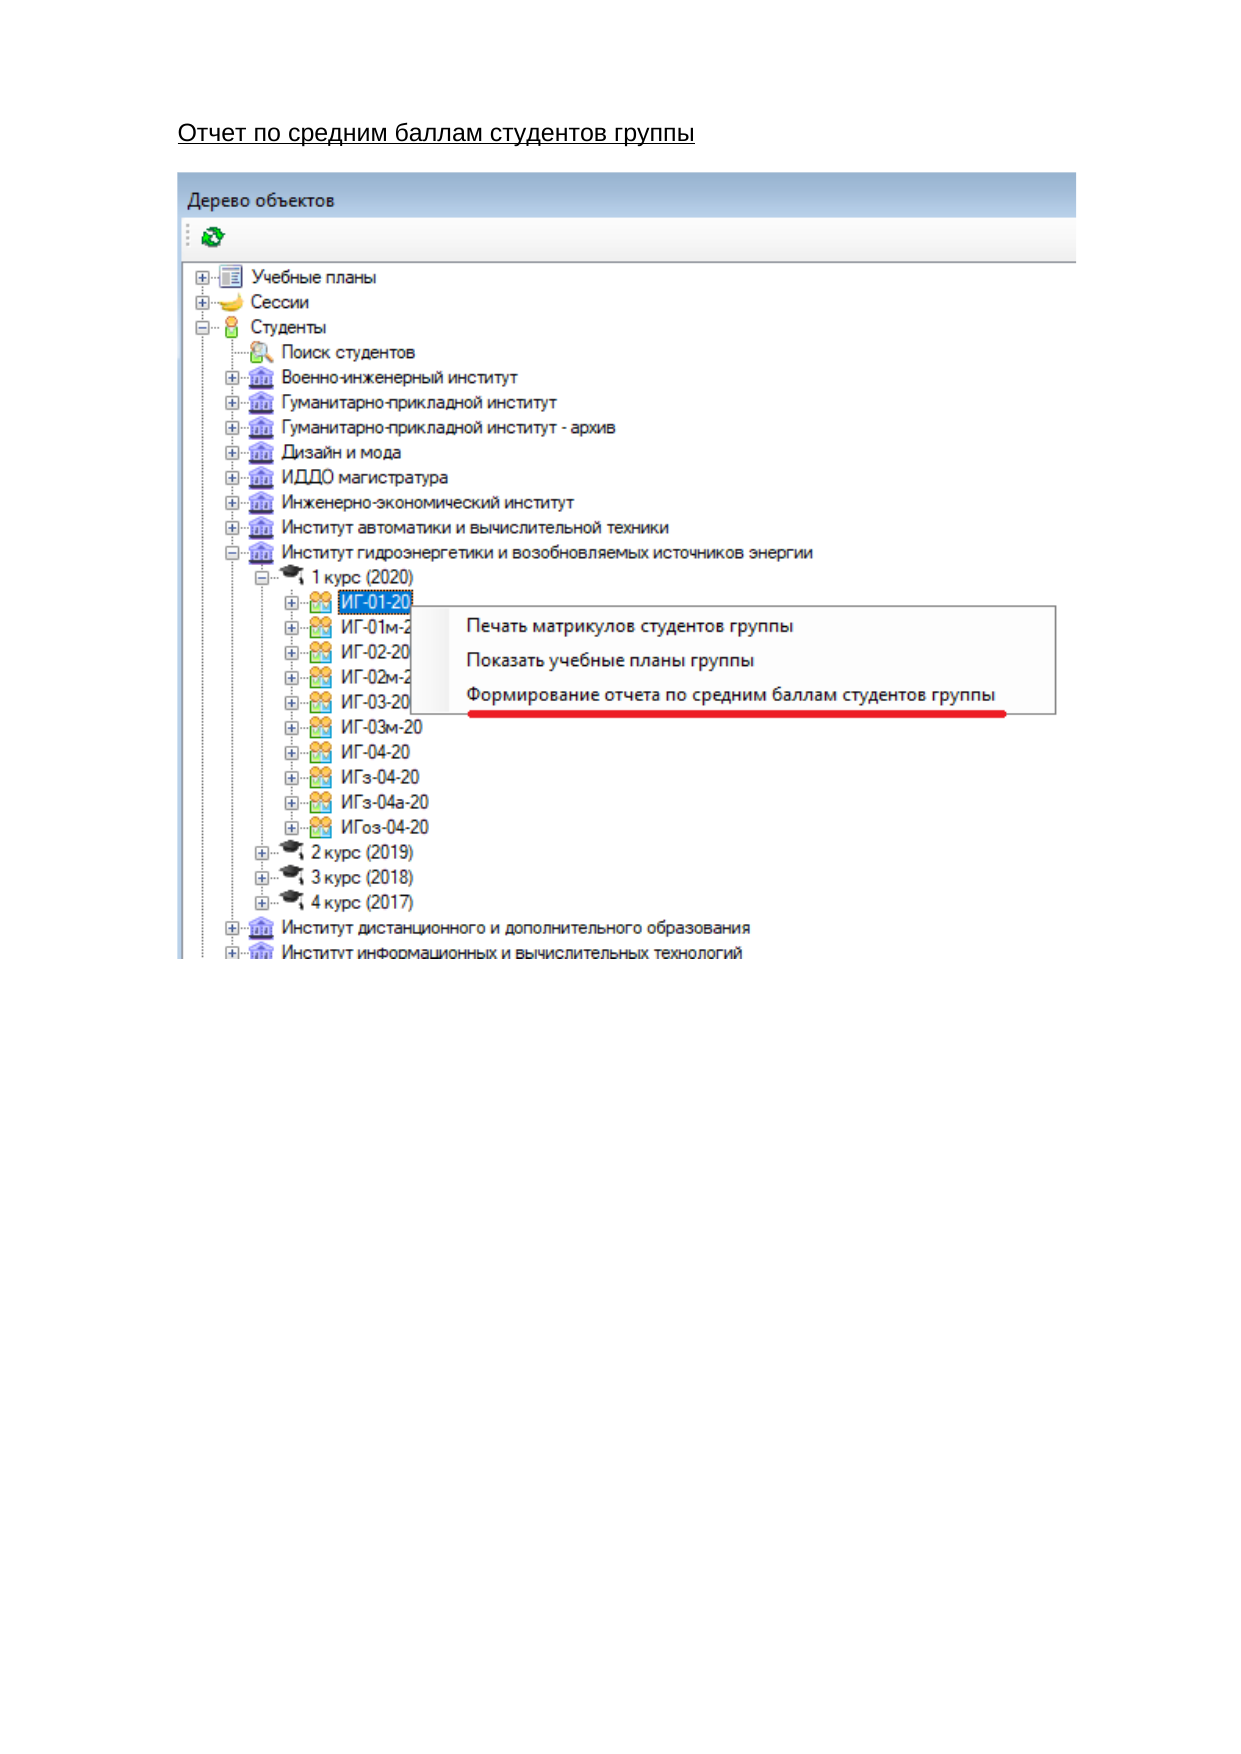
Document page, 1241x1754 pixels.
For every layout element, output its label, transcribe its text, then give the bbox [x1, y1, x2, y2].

picture [177, 172, 1077, 959]
text Отчет по средним баллам студентов группы [177, 118, 1152, 147]
